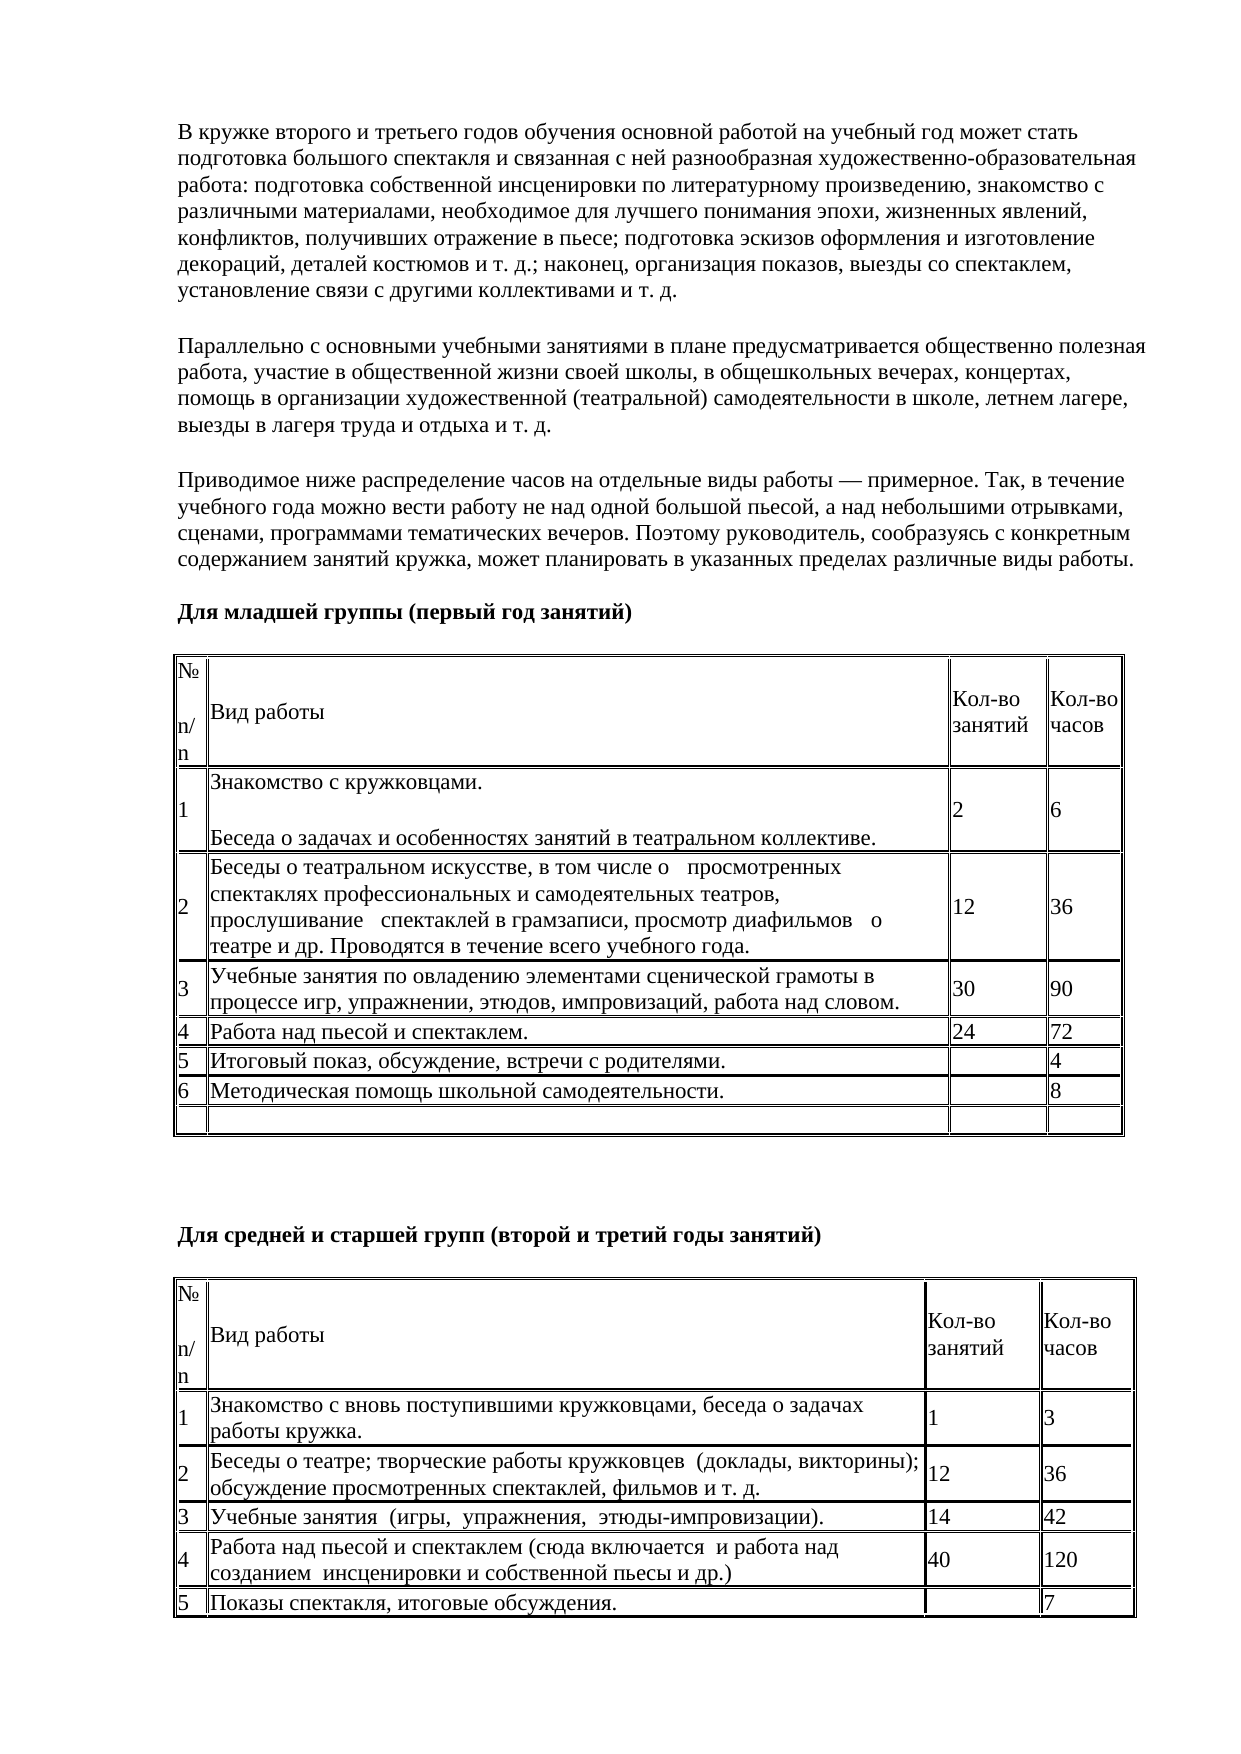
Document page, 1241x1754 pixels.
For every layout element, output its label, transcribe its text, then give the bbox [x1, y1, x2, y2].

table_header Вид работы [208, 1278, 925, 1388]
text Приводимое ниже распределение часов на отдельные виды работы — примерное. Так, в течение учебного года можно вести работу не над одной большой пьесой, а над небольшими отрывками, сценами, программами тематических вечеров. Поэтому руководитель, сообразуясь с конкретным содержанием занятий кружка, может планировать в указанных пределах различные виды работы. Для младшей группы (первый год занятий) [177, 466, 1152, 624]
table_cell Работа над пьесой и спектаклем. [209, 1018, 948, 1044]
table_cell 2 [177, 850, 206, 959]
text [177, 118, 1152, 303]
table_cell 14 [927, 1503, 1039, 1529]
table_cell 42 [1043, 1500, 1133, 1529]
table_cell [951, 1077, 1046, 1103]
table_cell 4 [1049, 1044, 1122, 1074]
table_cell 1 [927, 1392, 1039, 1444]
table_cell [1048, 1104, 1122, 1133]
table_cell Беседы о театре; творческие работы кружковцев (доклады, викторины); обсуждение просмотренных спектаклей, фильмов и т. д. [209, 1447, 924, 1500]
table_cell 12 [951, 854, 1046, 959]
text Для средней и старшей групп (второй и третий годы занятий) [177, 1221, 1152, 1247]
table_cell Беседы о театральном искусстве, в том числе о просмотренных спектаклях профессиональных и самодеятельных театров, прослушивание спектаклей в грамзаписи, просмотр диафильмов о театре и др. Проводятся в течение всего учебного года. [209, 854, 948, 959]
table_cell Знакомство с кружковцами. Беседа о задачах и особенностях занятий в театральном коллективе. [209, 769, 948, 850]
table_cell 6 [177, 1074, 206, 1103]
table_cell 5 [177, 1585, 207, 1615]
table_header Кол-во часов [1041, 1280, 1133, 1388]
table_cell 3 [177, 1500, 206, 1529]
table_cell 30 [951, 962, 1046, 1015]
table_cell 4 [177, 1530, 206, 1585]
table_cell 8 [1049, 1074, 1121, 1103]
table_header Кол-во часов [1048, 657, 1121, 765]
table_cell Итоговый показ, обсуждение, встречи с родителями. [209, 1048, 948, 1074]
table_header № n/n [177, 1280, 207, 1388]
table_header Кол-во занятий [925, 1278, 1041, 1388]
table_cell 24 [951, 1018, 1046, 1044]
table_cell [177, 1104, 207, 1133]
table_cell Работа над пьесой и спектаклем (сюда включается и работа над созданием инсценировки и собственной пьесы и др.) [209, 1533, 924, 1585]
table_cell 72 [1048, 1015, 1123, 1044]
table_cell Показы спектакля, итоговые обсуждения. [208, 1589, 925, 1615]
table_cell 90 [1049, 959, 1121, 1015]
table_cell 120 [1043, 1530, 1134, 1585]
table_cell 36 [1043, 1444, 1133, 1500]
table_cell 1 [177, 1388, 206, 1444]
table_cell 2 [951, 769, 1046, 850]
table_cell Методическая помощь школьной самодеятельности. [209, 1077, 948, 1103]
table_cell [925, 1585, 1041, 1615]
table_header № n/n [177, 657, 207, 765]
table_cell Учебные занятия (игры, упражнения, этюды-импровизации). [209, 1503, 924, 1529]
text Параллельно с основными учебными занятиями в плане предусматривается общественно полезная работа, участие в общественной жизни своей школы, в общешкольных вечерах, концертах, помощь в организации художественной (театральной) самодеятельности в школе, летнем лагере, выезды в лагеря труда и отдыха и т. д. [177, 332, 1152, 437]
table_cell 6 [1049, 765, 1122, 850]
table_cell 3 [177, 959, 206, 1015]
table_cell [950, 1107, 1048, 1133]
table_header Вид работы [208, 657, 950, 765]
table_cell 3 [1043, 1388, 1134, 1444]
table_cell [951, 1048, 1046, 1074]
table_cell Учебные занятия по овладению элементами сценической грамоты в процессе игр, упражнении, этюдов, импровизаций, работа над словом. [209, 962, 948, 1015]
table_cell 4 [175, 1015, 207, 1044]
table_cell [208, 1107, 950, 1133]
table_cell Знакомство с вновь поступившими кружковцами, беседа о задачах работы кружка. [209, 1392, 924, 1444]
table_cell 40 [927, 1533, 1039, 1585]
table_cell 2 [177, 1444, 206, 1500]
table_header Кол-во занятий [950, 657, 1048, 765]
table_cell 12 [927, 1447, 1039, 1500]
table_cell 36 [1049, 850, 1122, 959]
table_cell 7 [1041, 1585, 1134, 1615]
table_cell 5 [177, 1044, 206, 1074]
table_cell 1 [177, 765, 206, 850]
